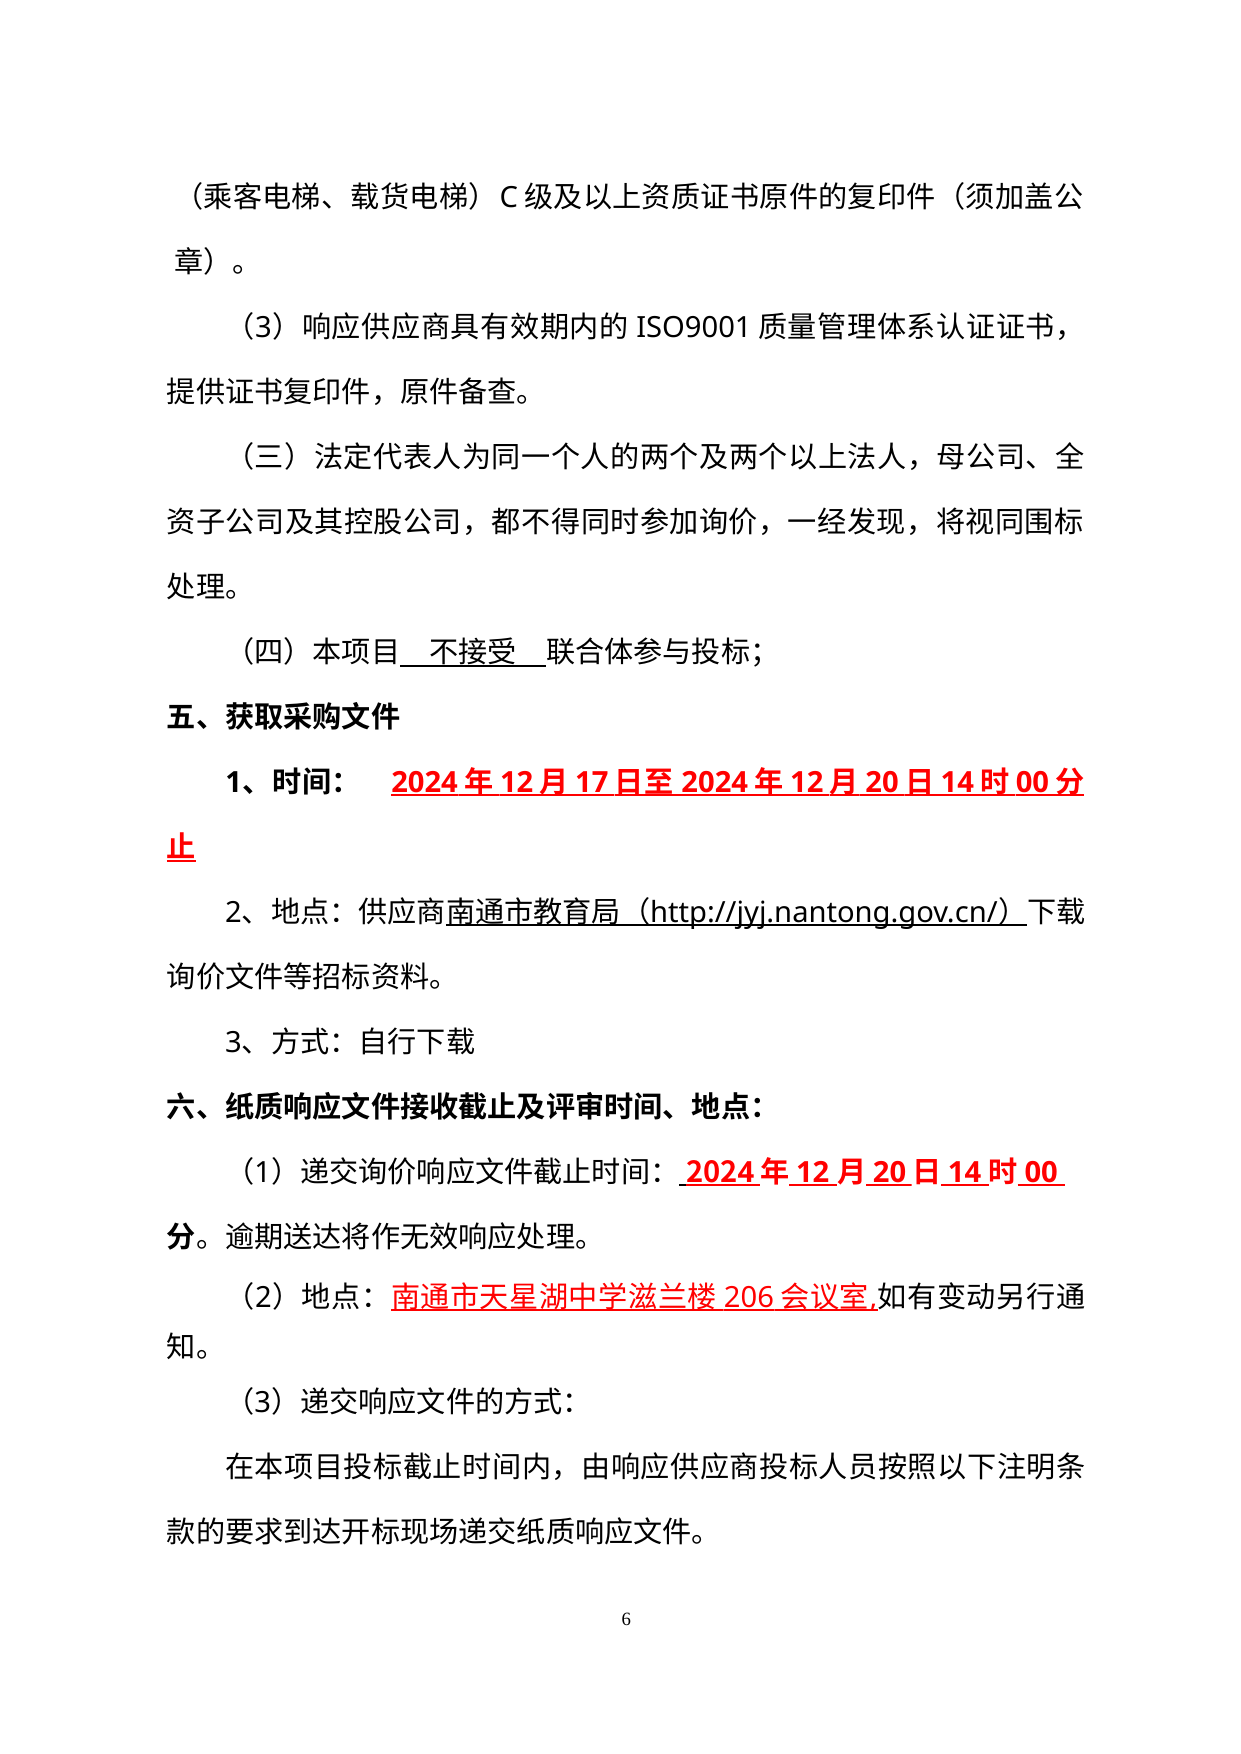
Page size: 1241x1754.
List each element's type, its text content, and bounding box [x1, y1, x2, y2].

text 1、时间： 2024年12月17日至 2024年12月20日14时00分止 [167, 747, 1085, 877]
text （三）法定代表人为同一个人的两个及两个以上法人，母公司、全资子公司及其控股公司，都不得同时参加询价，一经发现，将视同围标处理。 [167, 422, 1085, 617]
text （1）递交询价响应文件截止时间： 2024年 12 月 20日 14 时 00 分。逾期送达将作无效响应处理。 [167, 1137, 1085, 1267]
text （四）本项目 不接受 联合体参与投标； [167, 617, 1085, 682]
text 五、获取采购文件 [167, 682, 1085, 747]
text 2、地点：供应商南通市教育局（http://jyj.nantong.gov.cn/）下载询价文件等招标资料。 [167, 877, 1085, 1007]
text 3、方式：自行下载 [167, 1007, 1085, 1072]
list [174, 162, 1085, 292]
text 在本项目投标截止时间内，由响应供应商投标人员按照以下注明条款的要求到达开标现场递交纸质响应文件。 [167, 1432, 1085, 1562]
text 六、纸质响应文件接收截止及评审时间、地点： [167, 1072, 1085, 1137]
text （2）地点：南通市天星湖中学滋兰楼206会议室,如有变动另行通知。 [167, 1267, 1085, 1367]
text （3）响应供应商具有效期内的ISO9001质量管理体系认证证书，提供证书复印件，原件备查。 [167, 292, 1085, 422]
text （3）递交响应文件的方式： [167, 1367, 1085, 1432]
